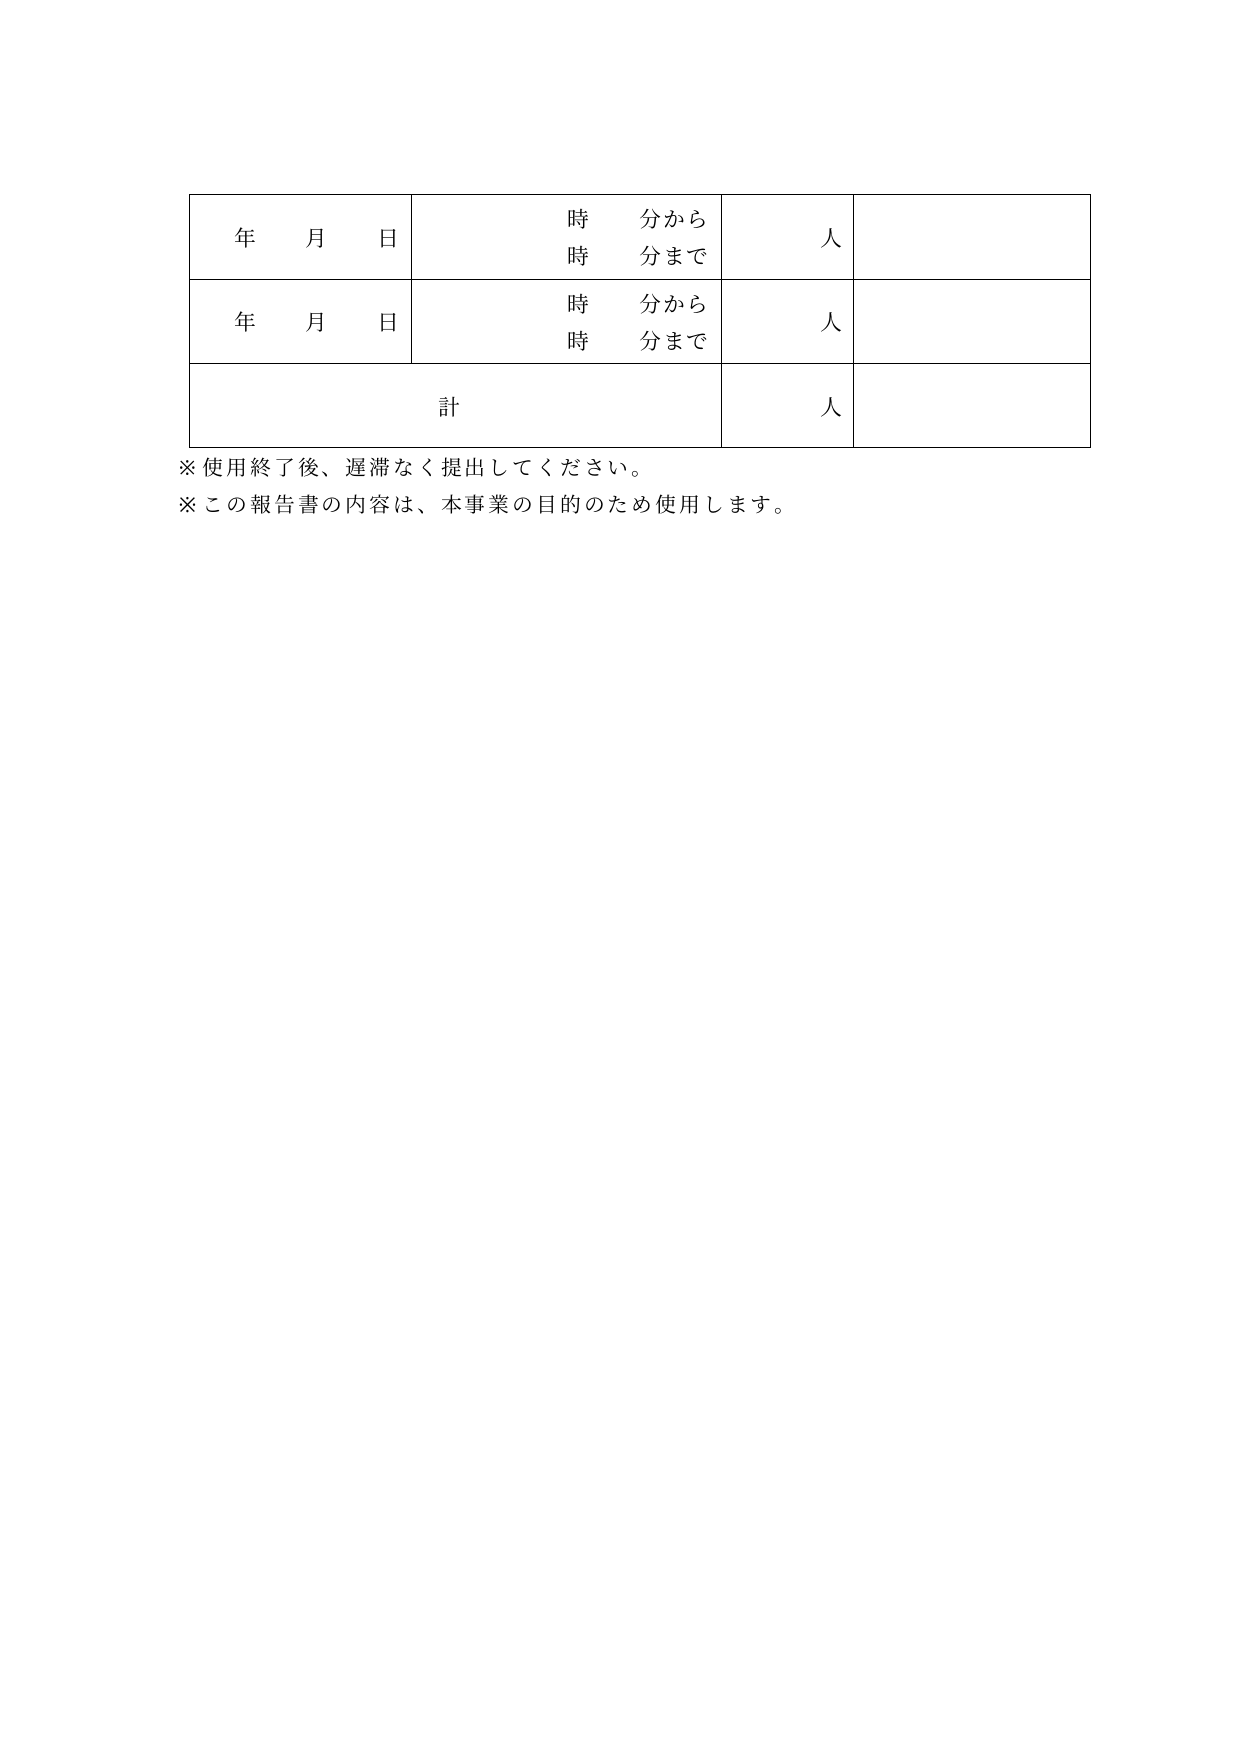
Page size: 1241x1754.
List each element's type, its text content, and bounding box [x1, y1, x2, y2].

table_cell 計 [190, 364, 721, 447]
table_cell 年 月 日 [190, 280, 411, 363]
table_cell 時 分から 時 分まで [412, 280, 721, 363]
table_cell 人 [722, 364, 853, 447]
table_cell 年 月 日 [190, 195, 411, 278]
table_cell 人 [722, 195, 853, 278]
table_cell 人 [722, 280, 853, 363]
text ※使用終了後、遅滞なく提出してください。 [179, 448, 1061, 485]
table_cell 時 分から 時 分まで [412, 195, 721, 278]
text ※この報告書の内容は、本事業の目的のため使用します。 [179, 485, 1061, 523]
table_cell [854, 280, 1090, 363]
table_cell [854, 364, 1090, 447]
table_cell [854, 195, 1090, 278]
